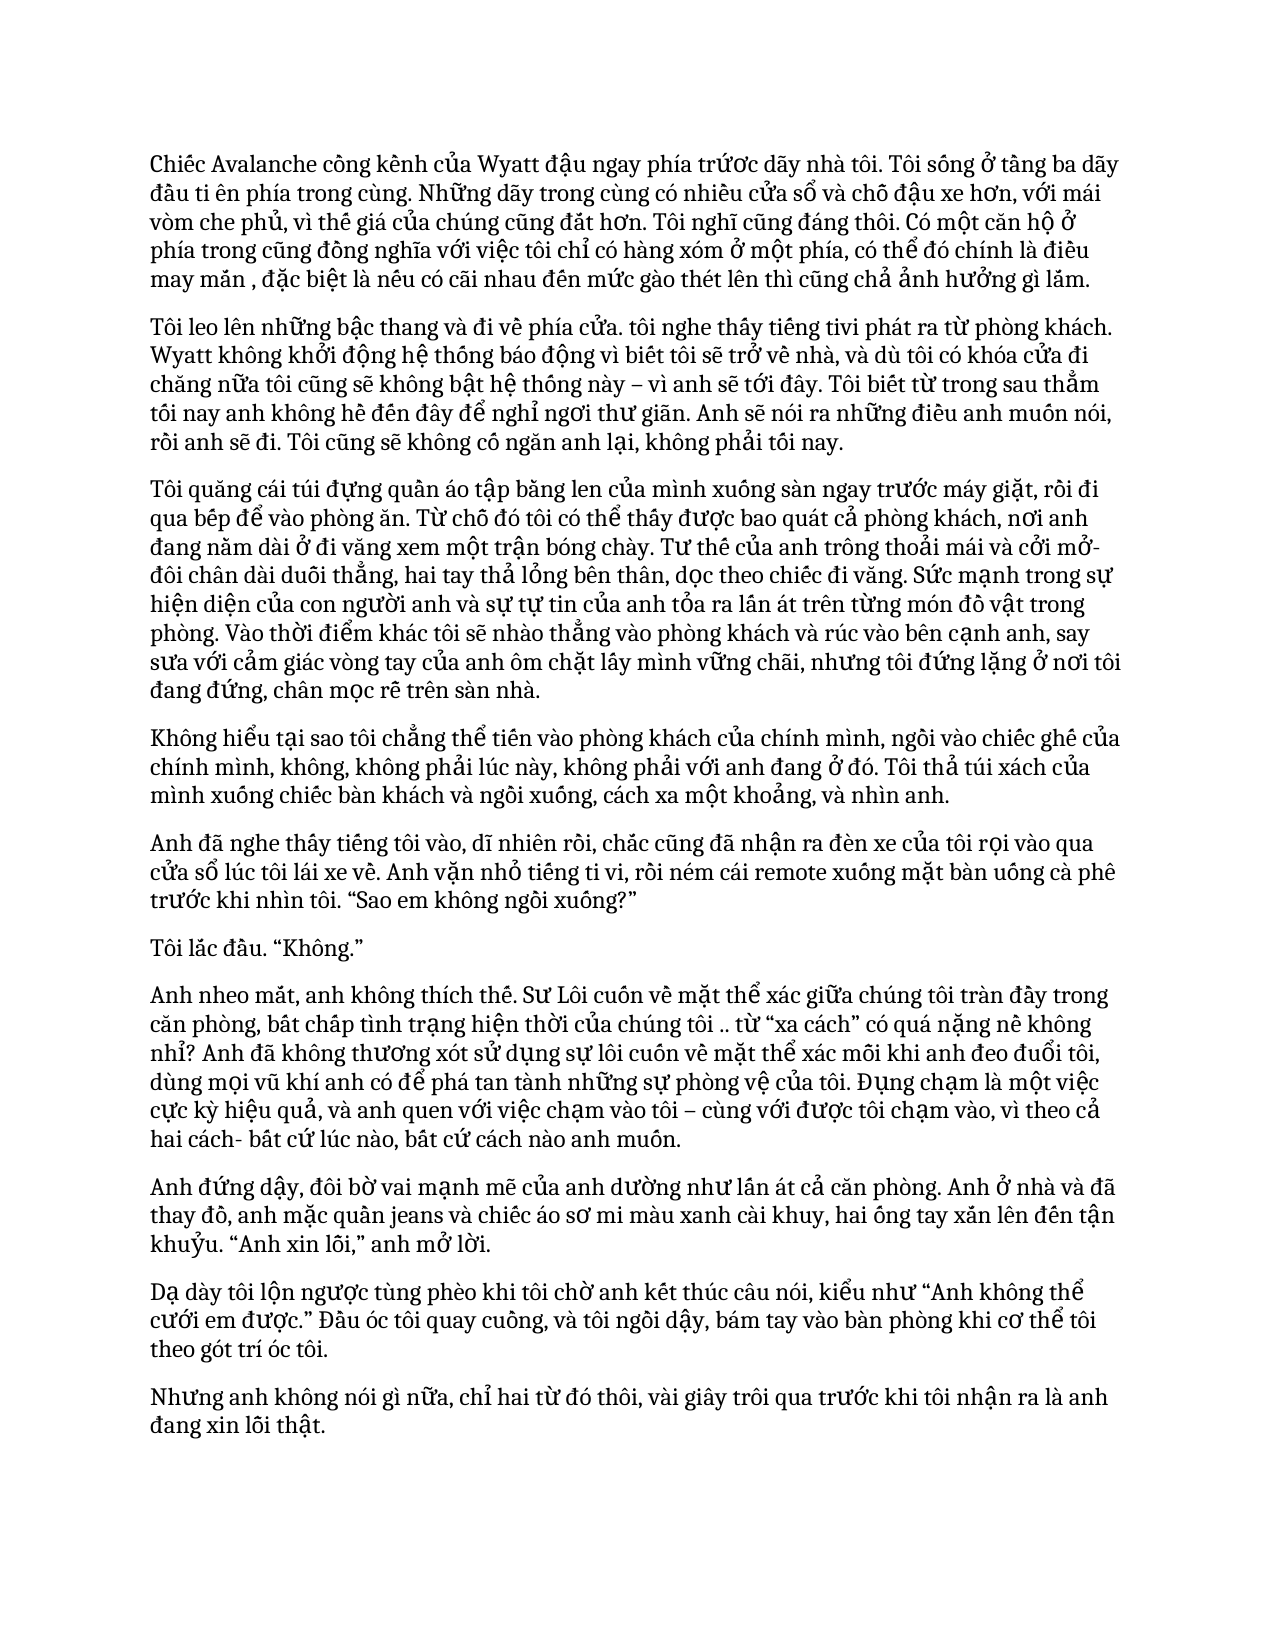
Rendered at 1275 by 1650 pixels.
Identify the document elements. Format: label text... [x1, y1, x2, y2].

text Nhưng anh không nói gì nữa, chỉ hai từ đó thôi, vài giây trôi qua trước khi tôi nhận ra là anh đang xin lỗi thật. [150, 1382, 1125, 1440]
text Chiếc Avalanche cồng kềnh của Wyatt đậu ngay phía trứơc dãy nhà tôi. Tôi sống ở tầng ba dãy đầu ti ên phía trong cùng. Những dãy trong cùng có nhiều cửa sổ và chỗ đậu xe hơn, với mái vòm che phủ, vì thế giá của chúng cũng đắt hơn. Tôi nghĩ cũng đáng thôi. Có một căn hộ ở phía trong cũng đồng nghĩa với việc tôi chỉ có hàng xóm ở một phía, có thể đó chính là điều may mắn , đặc biệt là nếu có cãi nhau đến mức gào thét lên thì cũng chả ảnh hưởng gì lắm. [150, 150, 1125, 294]
text Dạ dày tôi lộn ngược tùng phèo khi tôi chờ anh kết thúc câu nói, kiểu như “Anh không thể cưới em được.” Đầu óc tôi quay cuồng, và tôi ngồi dậy, bám tay vào bàn phòng khi cơ thể tôi theo gót trí óc tôi. [150, 1277, 1125, 1364]
text Anh nheo mắt, anh không thích thế. Sư Lôi cuốn về mặt thể xác giữa chúng tôi tràn đầy trong căn phòng, bất chấp tình trạng hiện thời của chúng tôi .. từ “xa cách” có quá nặng nề không nhỉ? Anh đã không thương xót sử dụng sự lôi cuốn về mặt thể xác mỗi khi anh đeo đuổi tôi, dùng mọi vũ khí anh có để phá tan tành những sự phòng vệ của tôi. Đụng chạm là một việc cực kỳ hiệu quả, và anh quen với việc chạm vào tôi – cùng với được tôi chạm vào, vì theo cả hai cách- bất cứ lúc nào, bất cứ cách nào anh muốn. [150, 981, 1125, 1154]
text Tôi leo lên những bậc thang và đi về phía cửa. tôi nghe thấy tiếng tivi phát ra từ phòng khách. Wyatt không khởi động hệ thống báo động vì biết tôi sẽ trở về nhà, và dù tôi có khóa cửa đi chăng nữa tôi cũng sẽ không bật hệ thống này – vì anh sẽ tới đây. Tôi biết từ trong sau thẳm tối nay anh không hề đến đây để nghỉ ngơi thư giãn. Anh sẽ nói ra những điều anh muốn nói, rồi anh sẽ đi. Tôi cũng sẽ không cố ngăn anh lại, không phải tối nay. [150, 312, 1125, 456]
text Anh đứng dậy, đôi bờ vai mạnh mẽ của anh dường như lấn át cả căn phòng. Anh ở nhà và đã thay đồ, anh mặc quần jeans và chiếc áo sơ mi màu xanh cài khuy, hai ống tay xắn lên đến tận khuỷu. “Anh xin lỗi,” anh mở lời. [150, 1172, 1125, 1259]
text Tôi quăng cái túi đựng quần áo tập bằng len của mình xuống sàn ngay trước máy giặt, rồi đi qua bếp để vào phòng ăn. Từ chỗ đó tôi có thể thấy được bao quát cả phòng khách, nơi anh đang nằm dài ở đi văng xem một trận bóng chày. Tư thế của anh trông thoải mái và cởi mở- đôi chân dài duỗi thẳng, hai tay thả lỏng bên thân, dọc theo chiếc đi văng. Sức mạnh trong sự hiện diện của con người anh và sự tự tin của anh tỏa ra lấn át trên từng món đồ vật trong phòng. Vào thời điểm khác tôi sẽ nhào thẳng vào phòng khách và rúc vào bên cạnh anh, say sưa với cảm giác vòng tay của anh ôm chặt lấy mình vững chãi, nhưng tôi đứng lặng ở nơi tôi đang đứng, chân mọc rễ trên sàn nhà. [150, 475, 1125, 705]
text Anh đã nghe thấy tiếng tôi vào, dĩ nhiên rồi, chắc cũng đã nhận ra đèn xe của tôi rọi vào qua cửa sổ lúc tôi lái xe về. Anh vặn nhỏ tiếng ti vi, rồi ném cái remote xuống mặt bàn uống cà phê trước khi nhìn tôi. “Sao em không ngồi xuống?” [150, 829, 1125, 915]
text Không hiểu tại sao tôi chẳng thể tiến vào phòng khách của chính mình, ngồi vào chiếc ghế của chính mình, không, không phải lúc này, không phải với anh đang ở đó. Tôi thả túi xách của mình xuống chiếc bàn khách và ngồi xuống, cách xa một khoảng, và nhìn anh. [150, 724, 1125, 810]
text Tôi lắc đầu. “Không.” [150, 934, 1125, 962]
